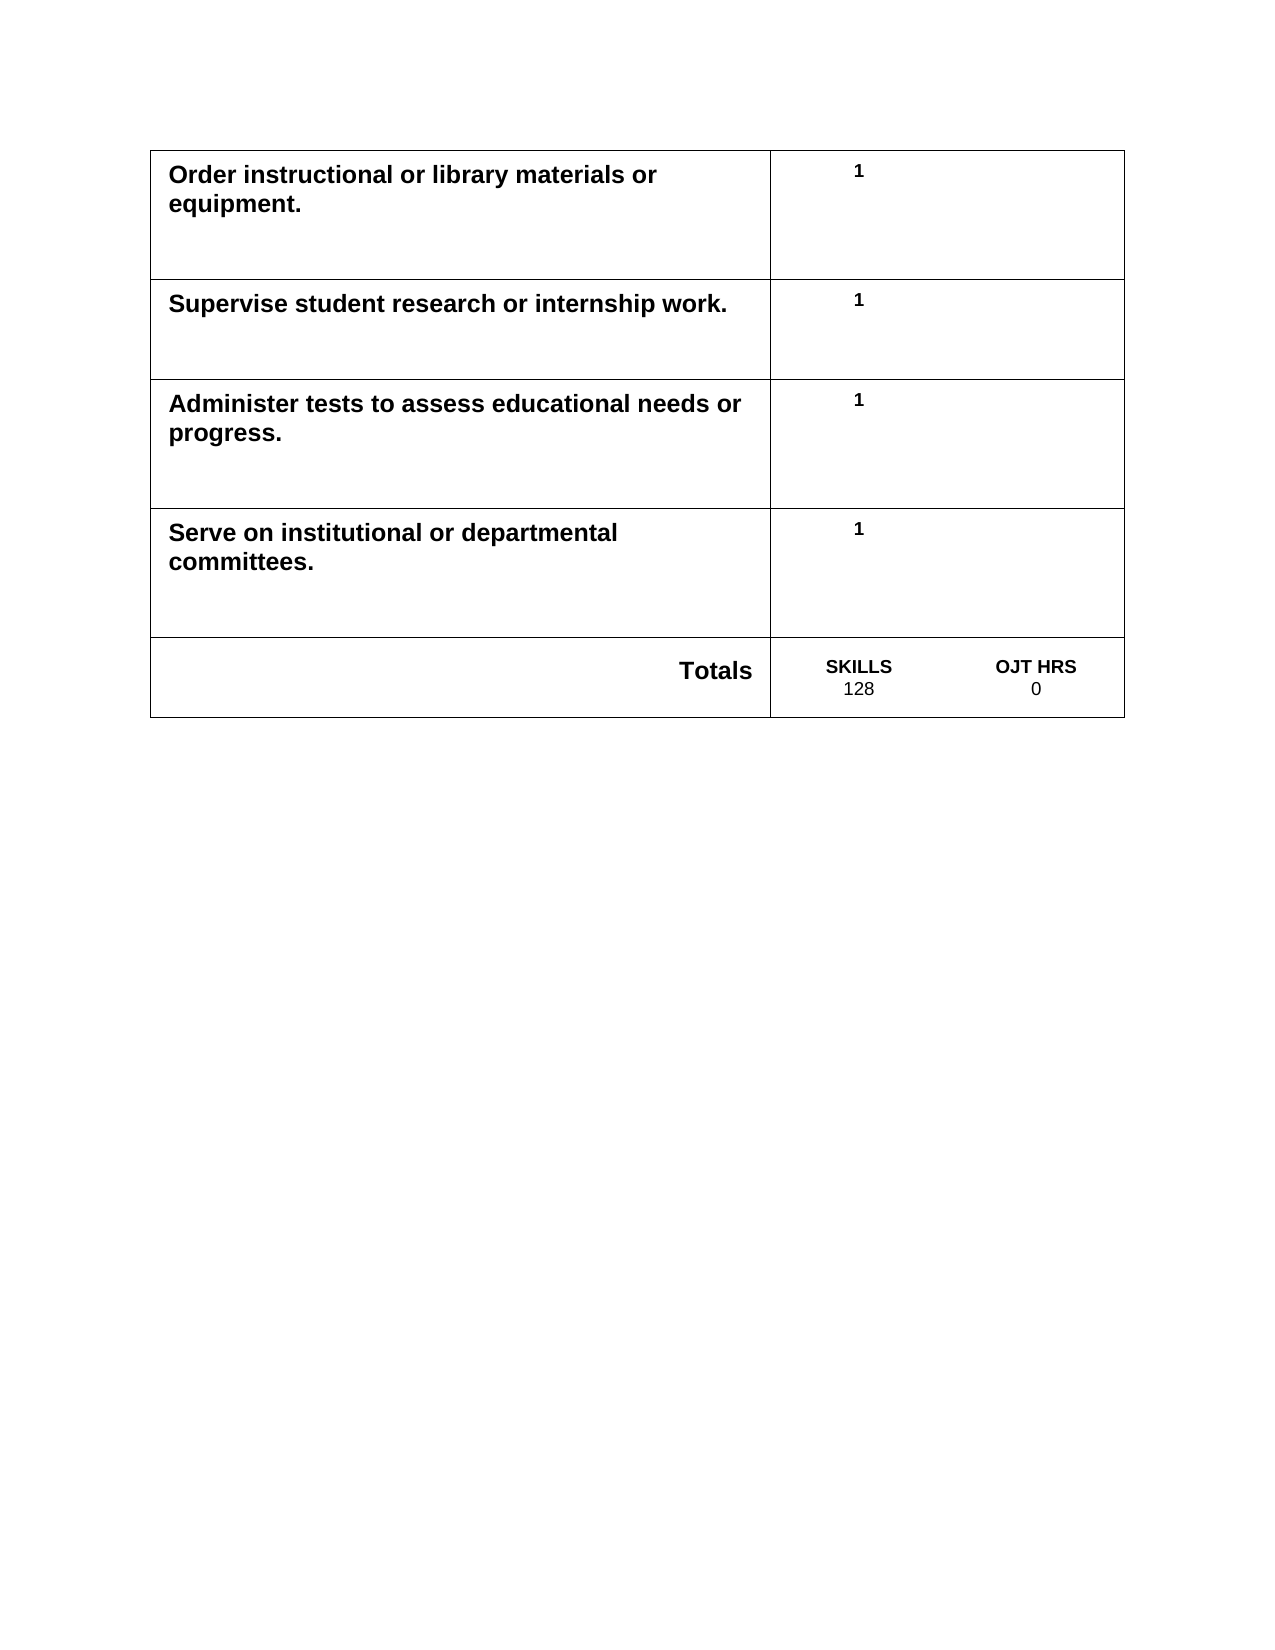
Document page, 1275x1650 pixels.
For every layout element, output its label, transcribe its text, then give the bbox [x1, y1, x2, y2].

table_cell Serve on institutional or departmental committees. Attend staff meetings and serve on committees as required. [151, 509, 770, 637]
table_cell 1 [771, 151, 947, 279]
table_cell Totals [151, 638, 770, 717]
table_cell [948, 380, 1124, 508]
table_cell 1 [771, 380, 947, 508]
table_cell Supervise student research or internship work. Supervise, evaluate, and plan assignments for teacher assistants and volunteers. [151, 280, 770, 379]
table_cell [948, 509, 1124, 637]
table_cell 1 [771, 280, 947, 379]
table_cell OJT HRS 0 [948, 638, 1124, 717]
table_cell 1 [771, 509, 947, 637]
table_cell Administer tests to assess educational needs or progress. Administer tests to help determine children's developmental levels, needs, and potential. [151, 380, 770, 508]
table_cell Order instructional or library materials or equipment. Select, store, order, issue, and inventory classroom equipment, materials, and supplies. [151, 151, 770, 279]
table_cell SKILLS 128 [771, 638, 947, 717]
table_cell [948, 280, 1124, 379]
table_cell [948, 151, 1124, 279]
